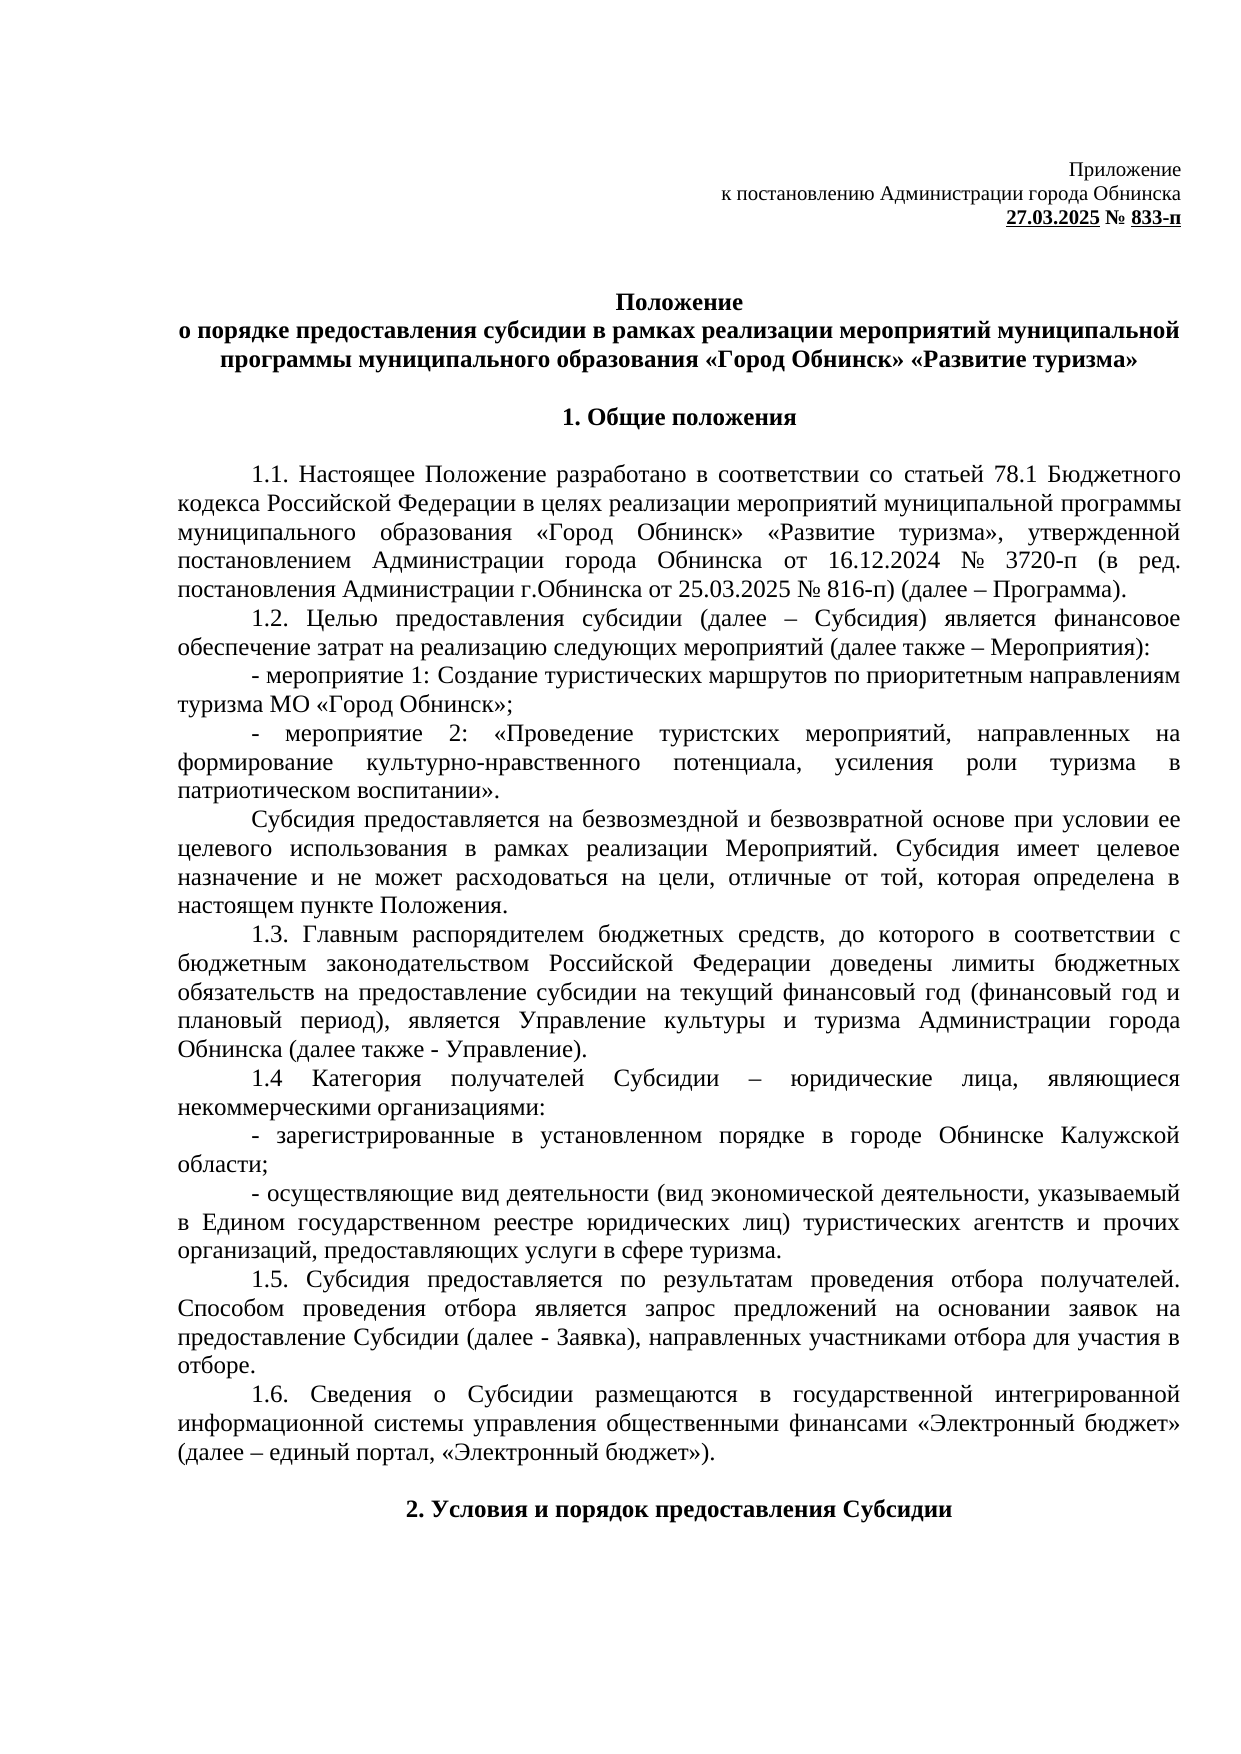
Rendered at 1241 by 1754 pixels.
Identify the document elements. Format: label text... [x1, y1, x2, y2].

text - зарегистрированные в установленном порядке в городе Обнинске Калужской области; [177, 1120, 1181, 1178]
text 1. Общие положения [177, 402, 1181, 430]
text 1.5. Субсидия предоставляется по результатам проведения отбора получателей. Способом проведения отбора является запрос предложений на основании заявок на предоставление Субсидии (далее - Заявка), направленных участниками отбора для участия в отборе. [177, 1264, 1181, 1379]
text 1.3. Главным распорядителем бюджетных средств, до которого в соответствии с бюджетным законодательством Российской Федерации доведены лимиты бюджетных обязательств на предоставление субсидии на текущий финансовый год (финансовый год и плановый период), является Управление культуры и туризма Администрации города Обнинска (далее также - Управление). [177, 919, 1181, 1063]
text Субсидия предоставляется на безвозмездной и безвозвратной основе при условии ее целевого использования в рамках реализации Мероприятий. Субсидия имеет целевое назначение и не может расходоваться на цели, отличные от той, которая определена в настоящем пункте Положения. [177, 804, 1181, 919]
text 1.4 Категория получателей Субсидии – юридические лица, являющиеся некоммерческими организациями: [177, 1063, 1181, 1120]
text Положение [177, 287, 1181, 315]
text 1.1. Настоящее Положение разработано в соответствии со статьей 78.1 Бюджетного кодекса Российской Федерации в целях реализации мероприятий муниципальной программы муниципального образования «Город Обнинск» «Развитие туризма», утвержденной постановлением Администрации города Обнинска от 16.12.2024 № 3720-п (в ред. постановления Администрации г.Обнинска от 25.03.2025 № 816-п) (далее – Программа). [177, 459, 1181, 603]
text 1.6. Сведения о Субсидии размещаются в государственной интегрированной информационной системы управления общественными финансами «Электронный бюджет» (далее – единый портал, «Электронный бюджет»). [177, 1379, 1181, 1465]
text - осуществляющие вид деятельности (вид экономической деятельности, указываемый в Едином государственном реестре юридических лиц) туристических агентств и прочих организаций, предоставляющих услуги в сфере туризма. [177, 1178, 1181, 1264]
text - мероприятие 2: «Проведение туристских мероприятий, направленных на формирование культурно-нравственного потенциала, усиления роли туризма в патриотическом воспитании». [177, 718, 1181, 804]
text - мероприятие 1: Создание туристических маршрутов по приоритетным направлениям туризма МО «Город Обнинск»; [177, 660, 1181, 718]
text 1.2. Целью предоставления субсидии (далее – Субсидия) является финансовое обеспечение затрат на реализацию следующих мероприятий (далее также – Мероприятия): [177, 603, 1181, 660]
text 27.03.2025 № 833-п [177, 205, 1181, 229]
text 2. Условия и порядок предоставления Субсидии [177, 1494, 1181, 1523]
text к постановлению Администрации города Обнинска [177, 181, 1181, 205]
text о порядке предоставления субсидии в рамках реализации мероприятий муниципальной программы муниципального образования «Город Обнинск» «Развитие туризма» [177, 315, 1181, 373]
text Приложение [177, 157, 1181, 181]
